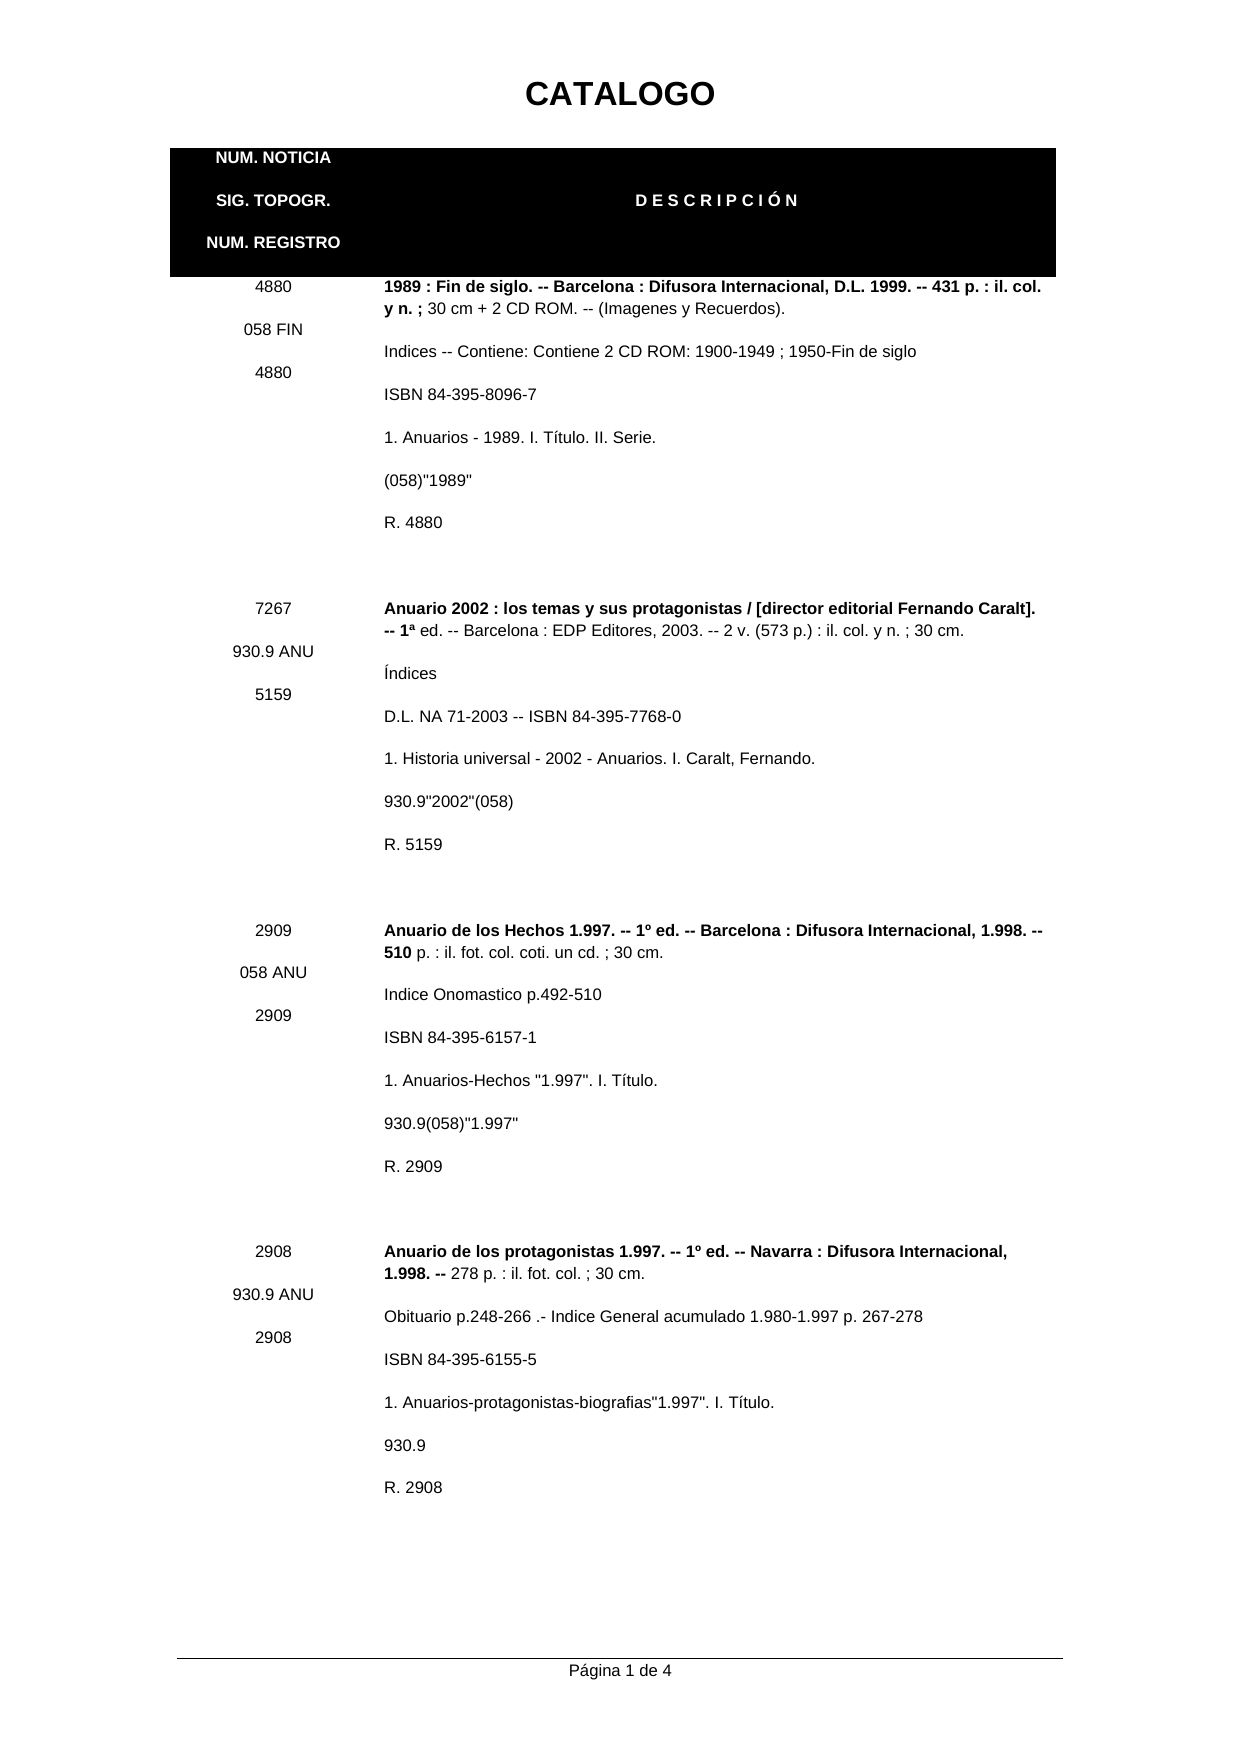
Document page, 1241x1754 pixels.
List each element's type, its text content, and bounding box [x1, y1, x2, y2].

table_cell 7267 930.9 ANU 5159 [170, 599, 377, 920]
table_cell 1989 : Fin de siglo. -- Barcelona : Difusora Internacional, D.L. 1999. -- 431 p. : il. col. y n. ; 30 cm + 2 CD ROM. -- (Imagenes y Recuerdos). Indices -- Contiene: Contiene 2 CD ROM: 1900-1949 ; 1950-Fin de siglo ISBN 84-395-8096-7 1. Anuarios - 1989. I. Título. II. Serie. (058)"1989" R. 4880 [377, 277, 1056, 599]
table_cell Anuario 2002 : los temas y sus protagonistas / [director editorial Fernando Caralt]. -- 1ª ed. -- Barcelona : EDP Editores, 2003. -- 2 v. (573 p.) : il. col. y n. ; 30 cm. Índices D.L. NA 71-2003 -- ISBN 84-395-7768-0 1. Historia universal - 2002 - Anuarios. I. Caralt, Fernando. 930.9"2002"(058) R. 5159 [377, 599, 1056, 920]
table_cell Anuario de los Hechos 1.997. -- 1º ed. -- Barcelona : Difusora Internacional, 1.998. -- 510 p. : il. fot. col. coti. un cd. ; 30 cm. Indice Onomastico p.492-510 ISBN 84-395-6157-1 1. Anuarios-Hechos "1.997". I. Título. 930.9(058)"1.997" R. 2909 [377, 920, 1056, 1242]
table_header NUM. NOTICIA SIG. TOPOGR. NUM. REGISTRO [170, 148, 377, 277]
table_cell Anuario de los protagonistas 1.997. -- 1º ed. -- Navarra : Difusora Internacional, 1.998. -- 278 p. : il. fot. col. ; 30 cm. Obituario p.248-266 .- Indice General acumulado 1.980-1.997 p. 267-278 ISBN 84-395-6155-5 1. Anuarios-protagonistas-biografias"1.997". I. Título. 930.9 R. 2908 [377, 1242, 1056, 1564]
table_header D E S C R I P C I Ó N [377, 148, 1056, 277]
table_cell 4880 058 FIN 4880 [170, 277, 377, 599]
table_cell 2908 930.9 ANU 2908 [170, 1242, 377, 1564]
table_cell 2909 058 ANU 2909 [170, 920, 377, 1242]
